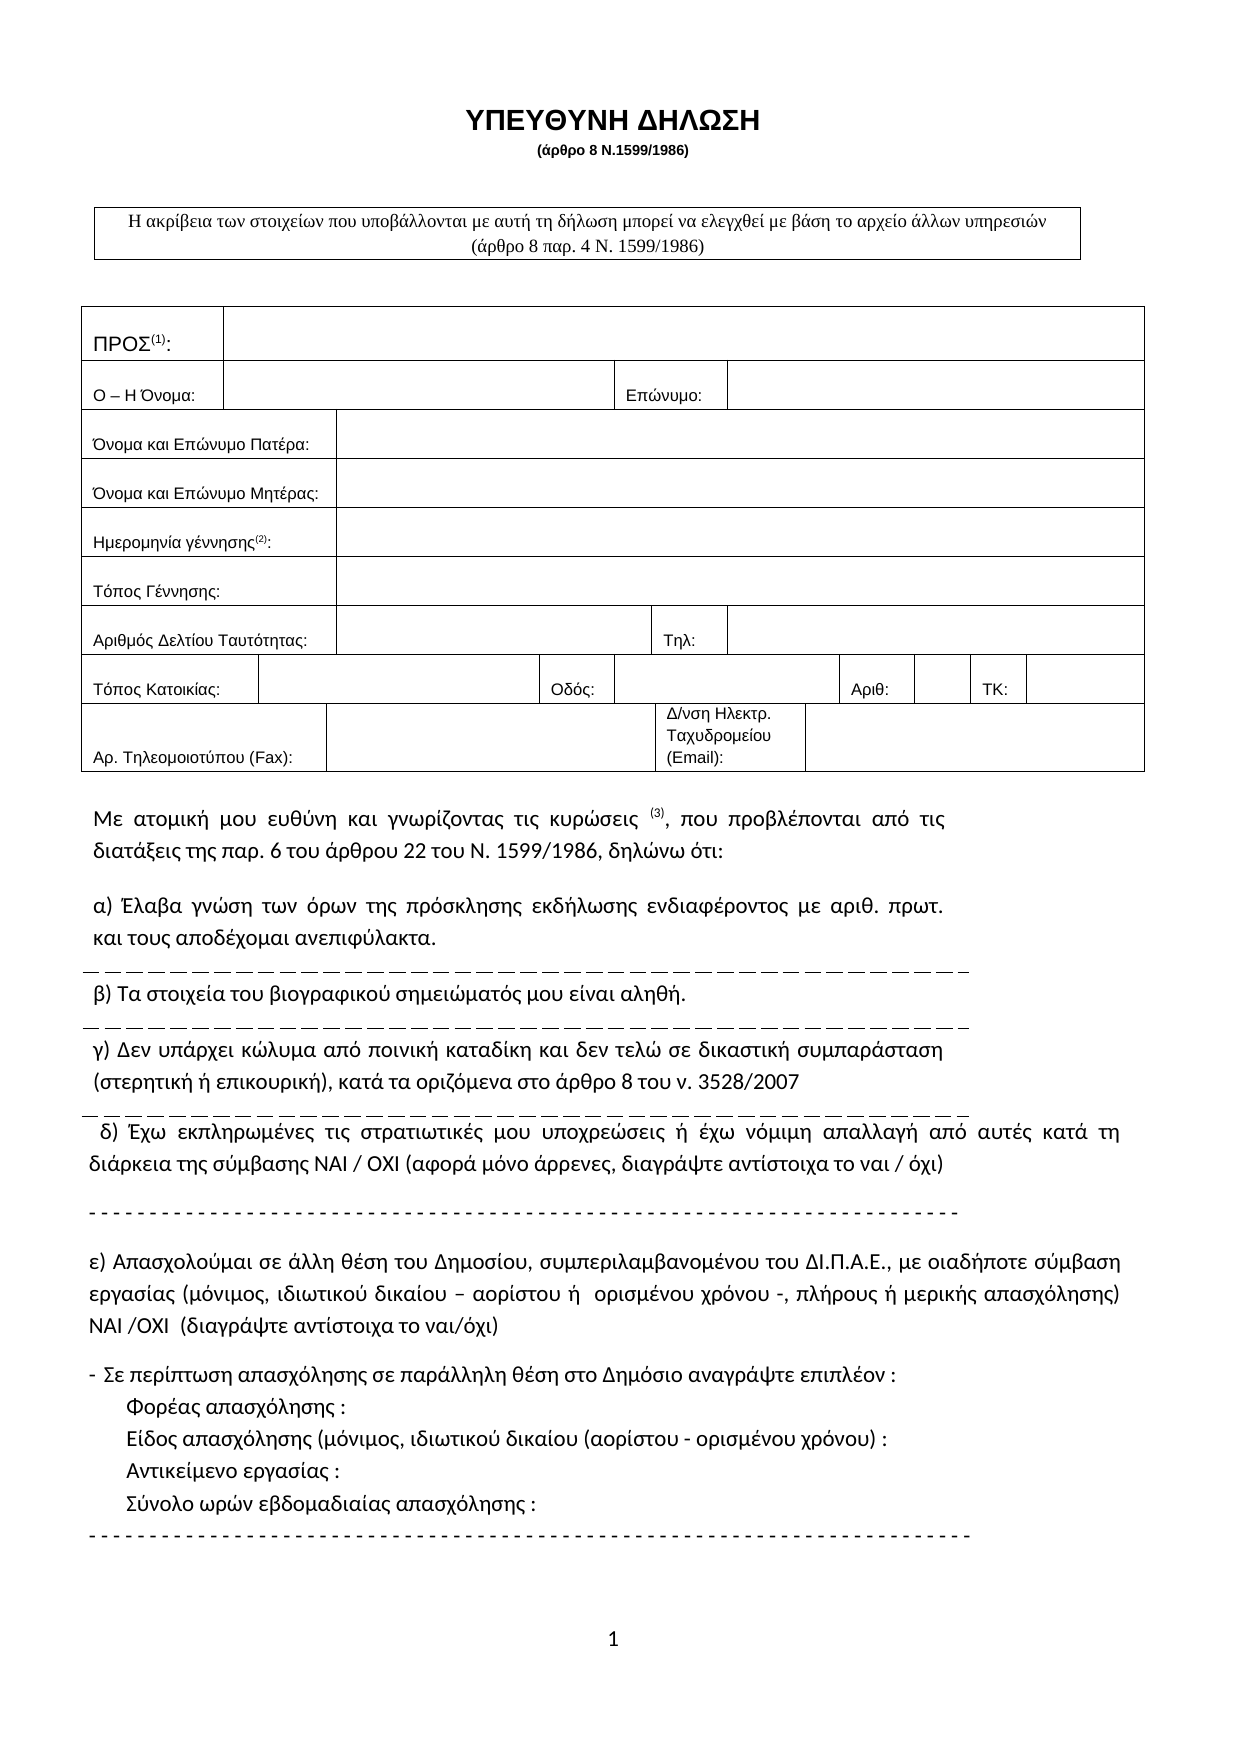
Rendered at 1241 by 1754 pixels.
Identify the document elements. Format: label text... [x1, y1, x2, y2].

list Σύνολο ωρών εβδομαδιαίας απασχόλησης : [126, 1489, 1122, 1517]
table_cell γ) Δεν υπάρχει κώλυμα από ποινική καταδίκη και δεν τελώ σε δικαστική συμπαράσταση (στερητική ή επικουρική), κατά τα οριζόμενα στο άρθρο 8 του ν. 3528/2007 [82, 1028, 969, 1116]
table_cell [337, 410, 1144, 458]
table_cell [259, 655, 539, 703]
list Φορέας απασχόλησης : [126, 1392, 1122, 1420]
table_cell [337, 508, 1144, 556]
table_cell [728, 361, 1144, 409]
table_cell [728, 606, 1144, 654]
list Σε περίπτωση απασχόλησης σε παράλληλη θέση στο Δημόσιο αναγράψτε επιπλέον : [89, 1360, 1122, 1388]
table_cell Οδός: [540, 655, 614, 703]
table_cell Αριθμός Δελτίου Ταυτότητας: [82, 606, 336, 654]
table_cell Δ/νση Ηλεκτρ. Ταχυδρομείου (Εmail): [656, 704, 805, 771]
table_cell Επώνυμο: [615, 361, 727, 409]
text - - - - - - - - - - - - - - - - - - - - - - - - - - - - - - - - - - - - - - - - - - - - - - - - - - - - - - - - - - - - - - - - - - - - - - - - [89, 1198, 1122, 1226]
table_cell [915, 655, 970, 703]
table_cell [327, 704, 655, 771]
table_cell Τόπος Κατοικίας: [82, 655, 258, 703]
table_cell ΤΚ: [971, 655, 1026, 703]
subtitle (άρθρο 8 Ν.1599/1986) [103, 142, 1122, 171]
table_cell α) Έλαβα γνώση των όρων της πρόσκλησης εκδήλωσης ενδιαφέροντος με αριθ. πρωτ. και τους αποδέχομαι ανεπιφύλακτα. [82, 885, 969, 972]
table_cell [337, 459, 1144, 507]
subtitle ΥΠΕΥΘΥΝΗ ΔΗΛΩΣΗ [103, 103, 1122, 137]
table_cell Όνομα και Επώνυμο Πατέρα: [82, 410, 336, 458]
table_cell β) Τα στοιχεία του βιογραφικού σημειώματός μου είναι αληθή. [82, 972, 969, 1028]
table_cell [337, 557, 1144, 605]
table_cell [806, 704, 1144, 771]
table_cell Ημερομηνία γέννησης(2): [82, 508, 336, 556]
table_header [224, 307, 1144, 359]
list Είδος απασχόλησης (μόνιμος, ιδιωτικού δικαίου (αορίστου - ορισμένου χρόνου) : [126, 1424, 1122, 1452]
table_cell [615, 655, 839, 703]
table_cell Τόπος Γέννησης: [82, 557, 336, 605]
text Η ακρίβεια των στοιχείων που υποβάλλονται με αυτή τη δήλωση μπορεί να ελεγχθεί με βάση το αρχείο άλλων υπηρεσιών (άρθρο 8 παρ. 4 Ν. 1599/1986) [95, 208, 1080, 259]
table_cell [337, 606, 651, 654]
table_cell [224, 361, 614, 409]
table_cell Ο – Η Όνομα: [82, 361, 223, 409]
table_cell Όνομα και Επώνυμο Μητέρας: [82, 459, 336, 507]
table_cell Αριθ: [840, 655, 914, 703]
table_header ΠΡΟΣ(1): [82, 307, 223, 359]
table_cell Αρ. Τηλεομοιοτύπου (Fax): [82, 704, 326, 771]
table_cell Με ατομική μου ευθύνη και γνωρίζοντας τις κυρώσεις (3), που προβλέπονται από τις διατάξεις της παρ. 6 του άρθρου 22 του Ν. 1599/1986, δηλώνω ότι: [82, 772, 969, 885]
text ε) Απασχολούμαι σε άλλη θέση του Δημοσίου, συμπεριλαμβανομένου του ΔΙ.Π.Α.Ε., με οιαδήποτε σύμβαση εργασίας (μόνιμος, ιδιωτικού δικαίου – αορίστου ή ορισμένου χρόνου -, πλήρους ή μερικής απασχόλησης) ΝΑΙ /ΟΧΙ (διαγράψτε αντίστοιχα το ναι/όχι) [89, 1247, 1122, 1339]
list Αντικείμενο εργασίας : [126, 1457, 1122, 1484]
text δ) Έχω εκπληρωμένες τις στρατιωτικές μου υποχρεώσεις ή έχω νόμιμη απαλλαγή από αυτές κατά τη διάρκεια της σύμβασης ΝΑΙ / ΟΧΙ (αφορά μόνο άρρενες, διαγράψτε αντίστοιχα το ναι / όχι) [89, 1117, 1122, 1177]
table_cell [1027, 655, 1144, 703]
list - - - - - - - - - - - - - - - - - - - - - - - - - - - - - - - - - - - - - - - - - - - - - - - - - - - - - - - - - - - - - - - - - - - - - - - - - [89, 1521, 1034, 1549]
table_cell Τηλ: [652, 606, 727, 654]
